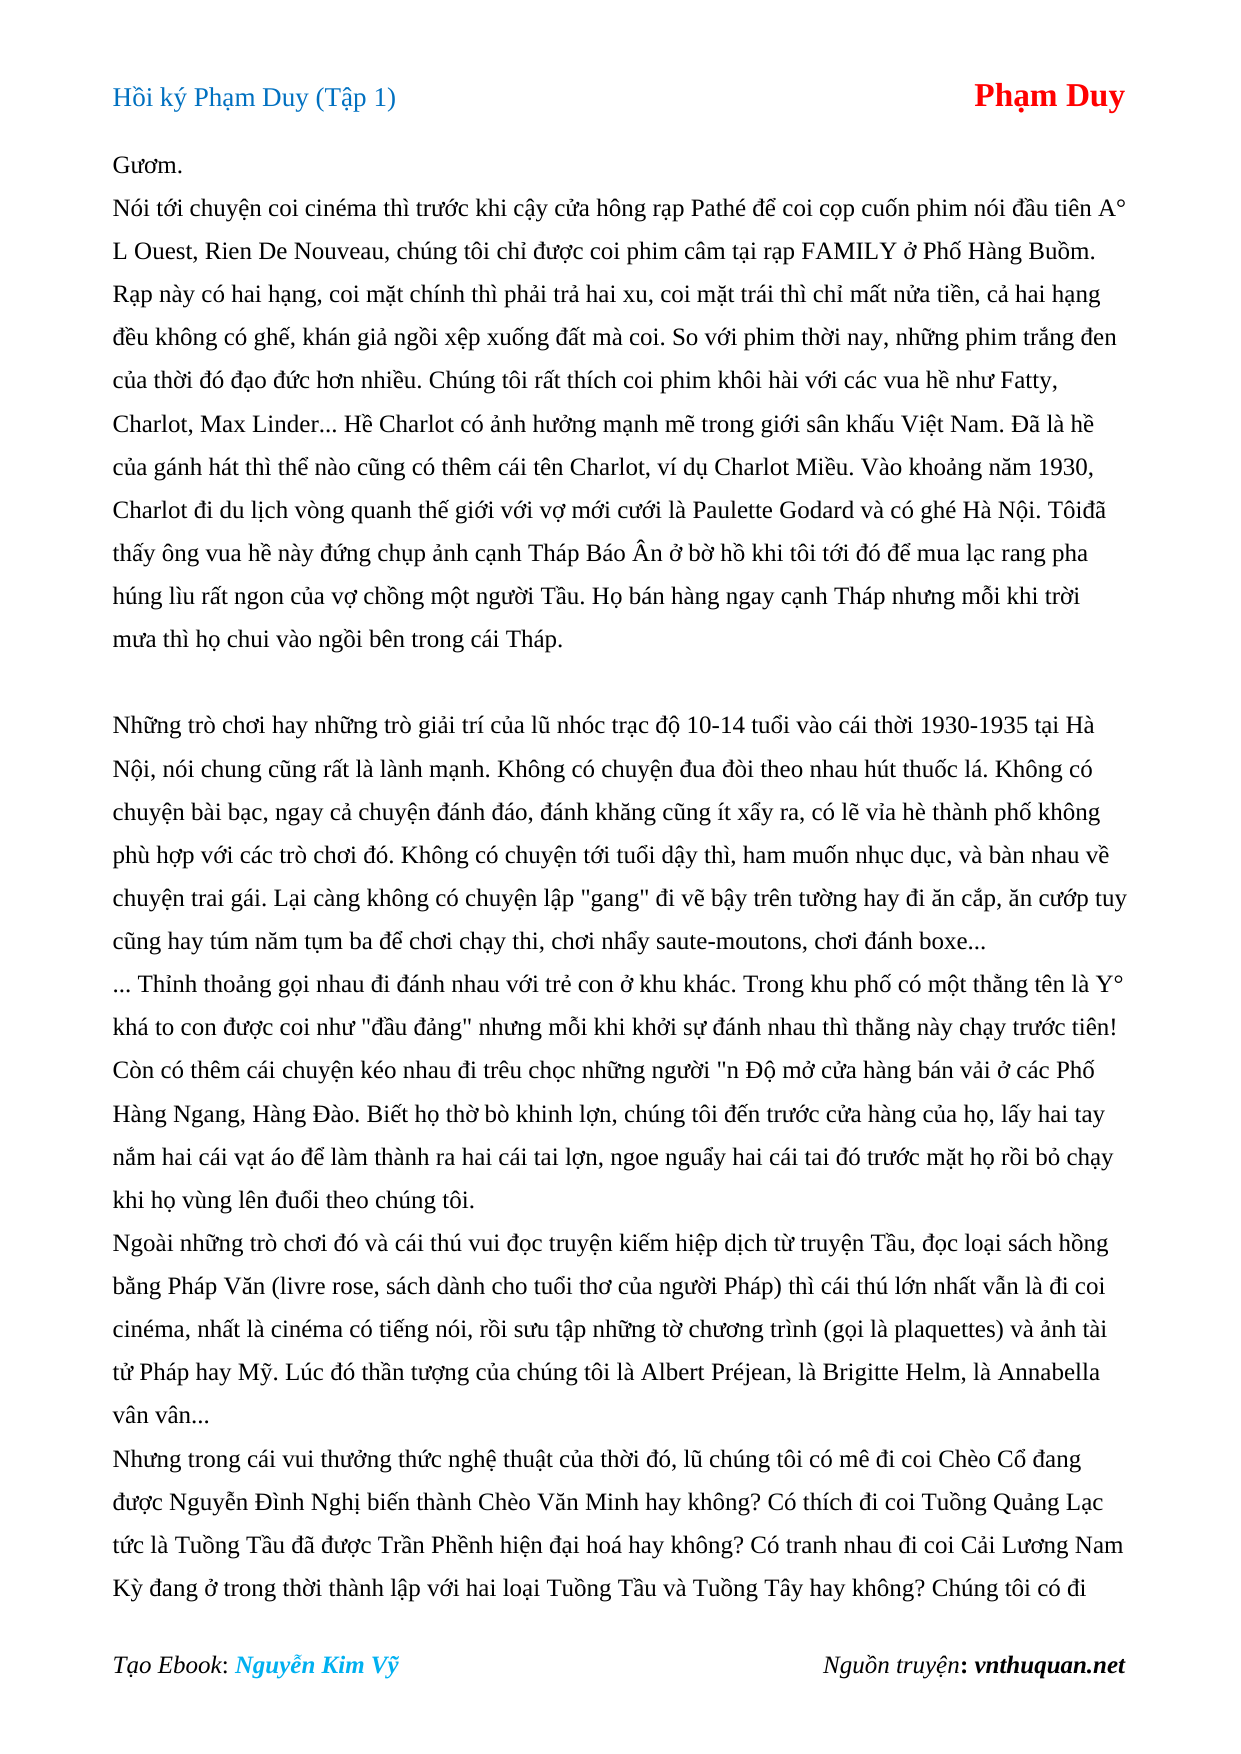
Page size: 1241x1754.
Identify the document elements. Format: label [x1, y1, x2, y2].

text [112, 150, 1128, 1602]
